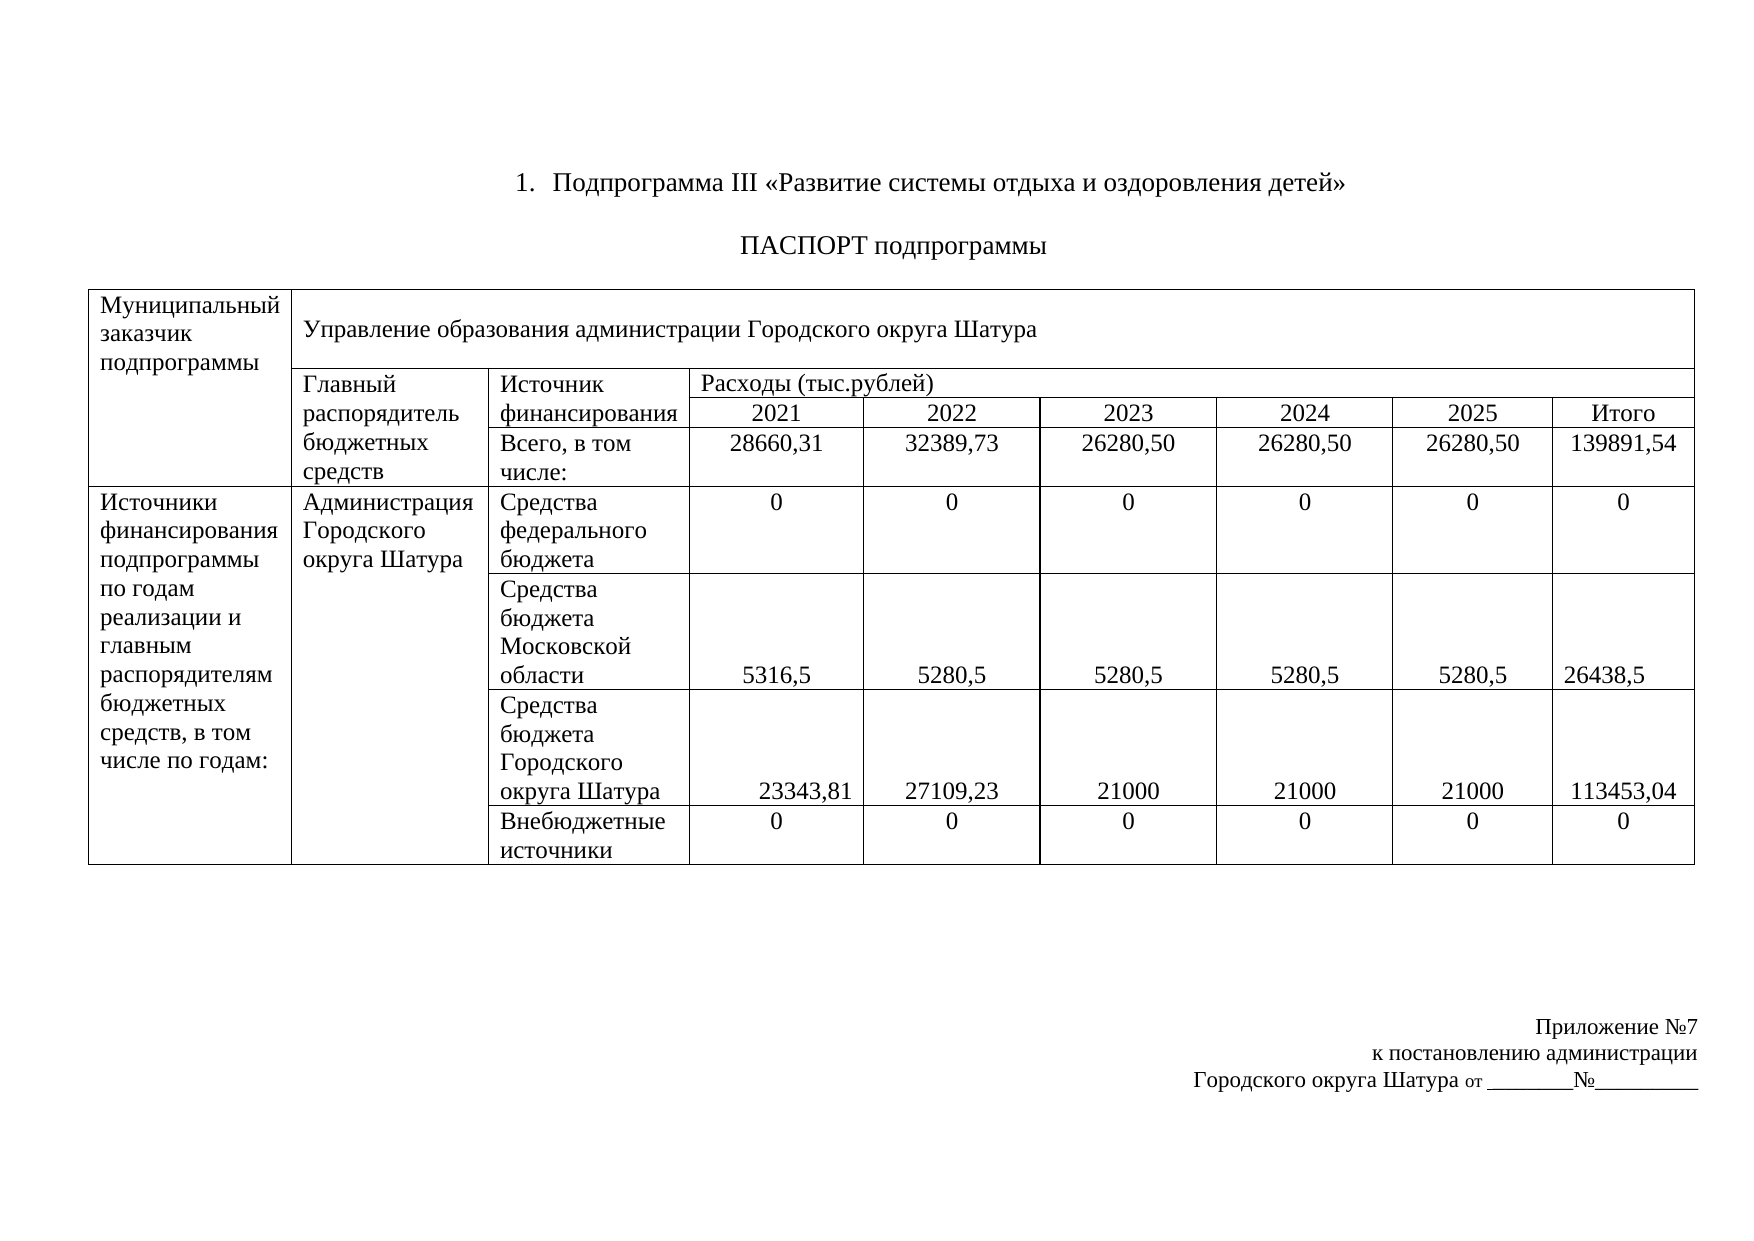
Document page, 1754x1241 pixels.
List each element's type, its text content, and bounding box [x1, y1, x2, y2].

table_cell 5280,5 [1393, 574, 1552, 689]
table_cell 0 [690, 487, 863, 573]
text к постановлению администрации [89, 1039, 1698, 1066]
table_cell 0 [1393, 487, 1552, 573]
table_cell 0 [864, 806, 1039, 863]
table_cell 0 [1553, 487, 1694, 573]
text Городского округа Шатура от _______№_________ [89, 1066, 1698, 1092]
table_cell Источники финансирования подпрограммы по годам реализации и главным распорядителям бюджетных средств, в том числе по годам: [89, 487, 291, 863]
table_cell 26280,50 [1217, 428, 1392, 486]
table_cell Внебюджетные источники [489, 806, 689, 863]
table_cell Всего, в том числе: [489, 428, 689, 486]
table_cell 2021 [690, 398, 863, 427]
table_cell 21000 [1393, 690, 1552, 805]
table_cell 28660,31 [690, 428, 863, 486]
table_cell 0 [1217, 487, 1392, 573]
table_cell Главный распорядитель бюджетных средств [292, 369, 488, 486]
table_cell Средства федерального бюджета [489, 487, 689, 573]
table_cell 5280,5 [1041, 574, 1216, 689]
table_cell 0 [690, 806, 863, 863]
table_cell 23343,81 [690, 690, 863, 805]
table_cell 0 [1393, 806, 1552, 863]
table_cell 0 [1041, 487, 1216, 573]
table_cell Источник финансирования [489, 369, 689, 427]
table_cell 0 [864, 487, 1039, 573]
table_cell Средства бюджета Городского округа Шатура [489, 690, 689, 805]
table_cell 2025 [1393, 398, 1552, 427]
text Приложение №7 [89, 1013, 1698, 1039]
table_cell Расходы (тыс.рублей) [690, 369, 1694, 397]
table_cell 26438,5 [1553, 574, 1694, 689]
subtitle Подпрограмма III «Развитие системы отдыха и оздоровления детей» [164, 166, 1698, 198]
table_cell 113453,04 [1553, 690, 1694, 805]
table_cell 0 [1217, 806, 1392, 863]
table_cell 26280,50 [1041, 428, 1216, 486]
table_cell 27109,23 [864, 690, 1039, 805]
table_cell Администрация Городского округа Шатура [292, 487, 488, 863]
table_cell 5280,5 [864, 574, 1039, 689]
subtitle ПАСПОРТ подпрограммы [89, 229, 1698, 260]
table_cell 21000 [1041, 690, 1216, 805]
table_cell 5316,5 [690, 574, 863, 689]
table_cell Итого [1553, 398, 1694, 427]
table_cell 0 [1041, 806, 1216, 863]
table_cell 0 [1553, 806, 1694, 863]
table_cell Средства бюджета Московской области [489, 574, 689, 689]
table_cell 26280,50 [1393, 428, 1552, 486]
table_cell 32389,73 [864, 428, 1039, 486]
table_cell 2022 [864, 398, 1039, 427]
table_cell 2024 [1217, 398, 1392, 427]
table_cell 139891,54 [1553, 428, 1694, 486]
table_cell 21000 [1217, 690, 1392, 805]
table_cell 2023 [1041, 398, 1216, 427]
table_cell 5280,5 [1217, 574, 1392, 689]
table_header Муниципальный заказчик подпрограммы [89, 290, 291, 486]
table_header Управление образования администрации Городского округа Шатура [292, 290, 1694, 367]
